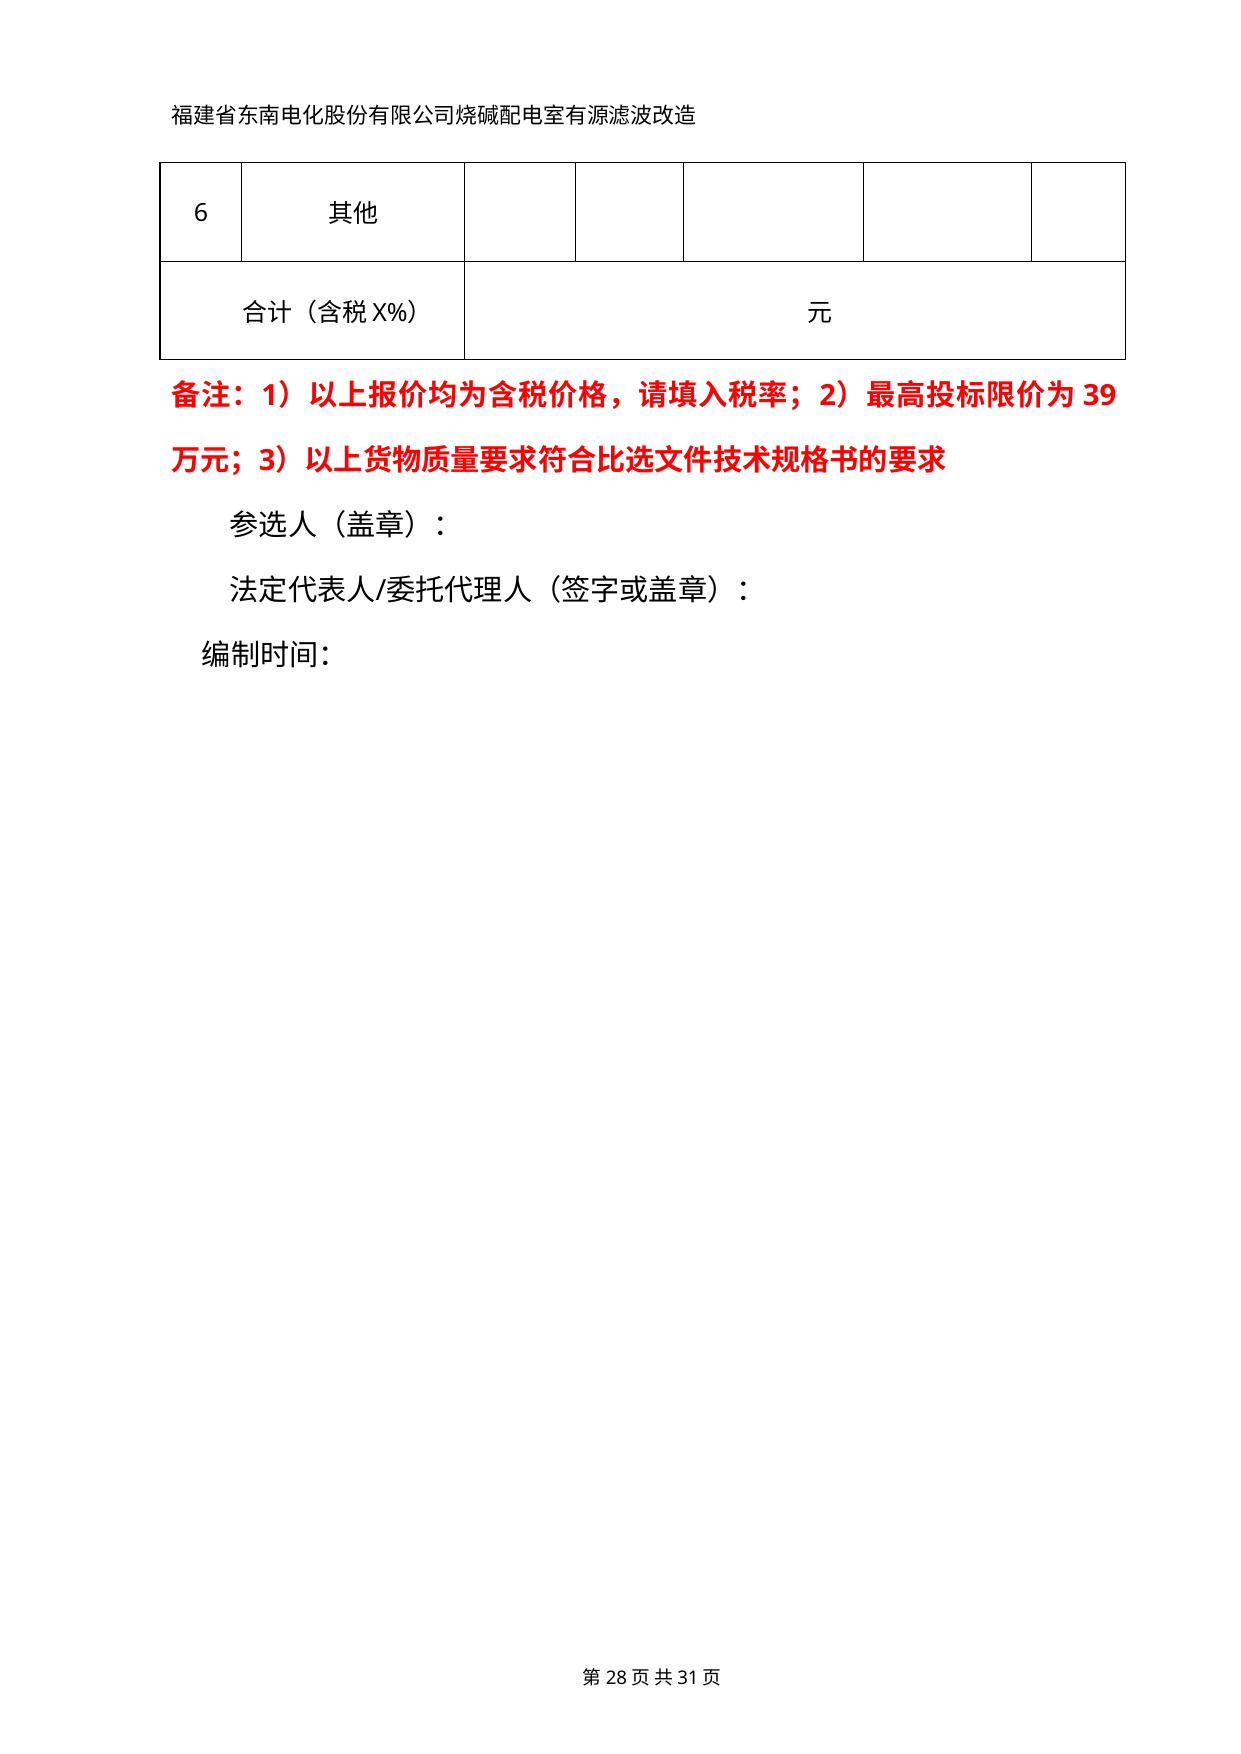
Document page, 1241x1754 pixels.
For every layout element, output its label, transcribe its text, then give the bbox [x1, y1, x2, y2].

table_cell [576, 163, 683, 261]
text 法定代表人/委托代理人（签字或盖章）： [171, 555, 1116, 620]
table_cell 合计（含税X%） [161, 262, 464, 359]
text 参选人（盖章）： [171, 490, 1116, 555]
table_cell [1032, 163, 1125, 261]
table_cell 其他 [242, 163, 464, 261]
text 备注：1）以上报价均为含税价格，请填入税率；2）最高投标限价为39万元；3）以上货物质量要求符合比选文件技术规格书的要求 [171, 360, 1116, 490]
table_cell [864, 163, 1031, 261]
table_cell 6 [161, 163, 241, 261]
table_cell 元 [465, 262, 1125, 359]
table_cell [684, 163, 863, 261]
table_cell [465, 163, 575, 261]
text 编制时间： [171, 620, 1116, 685]
